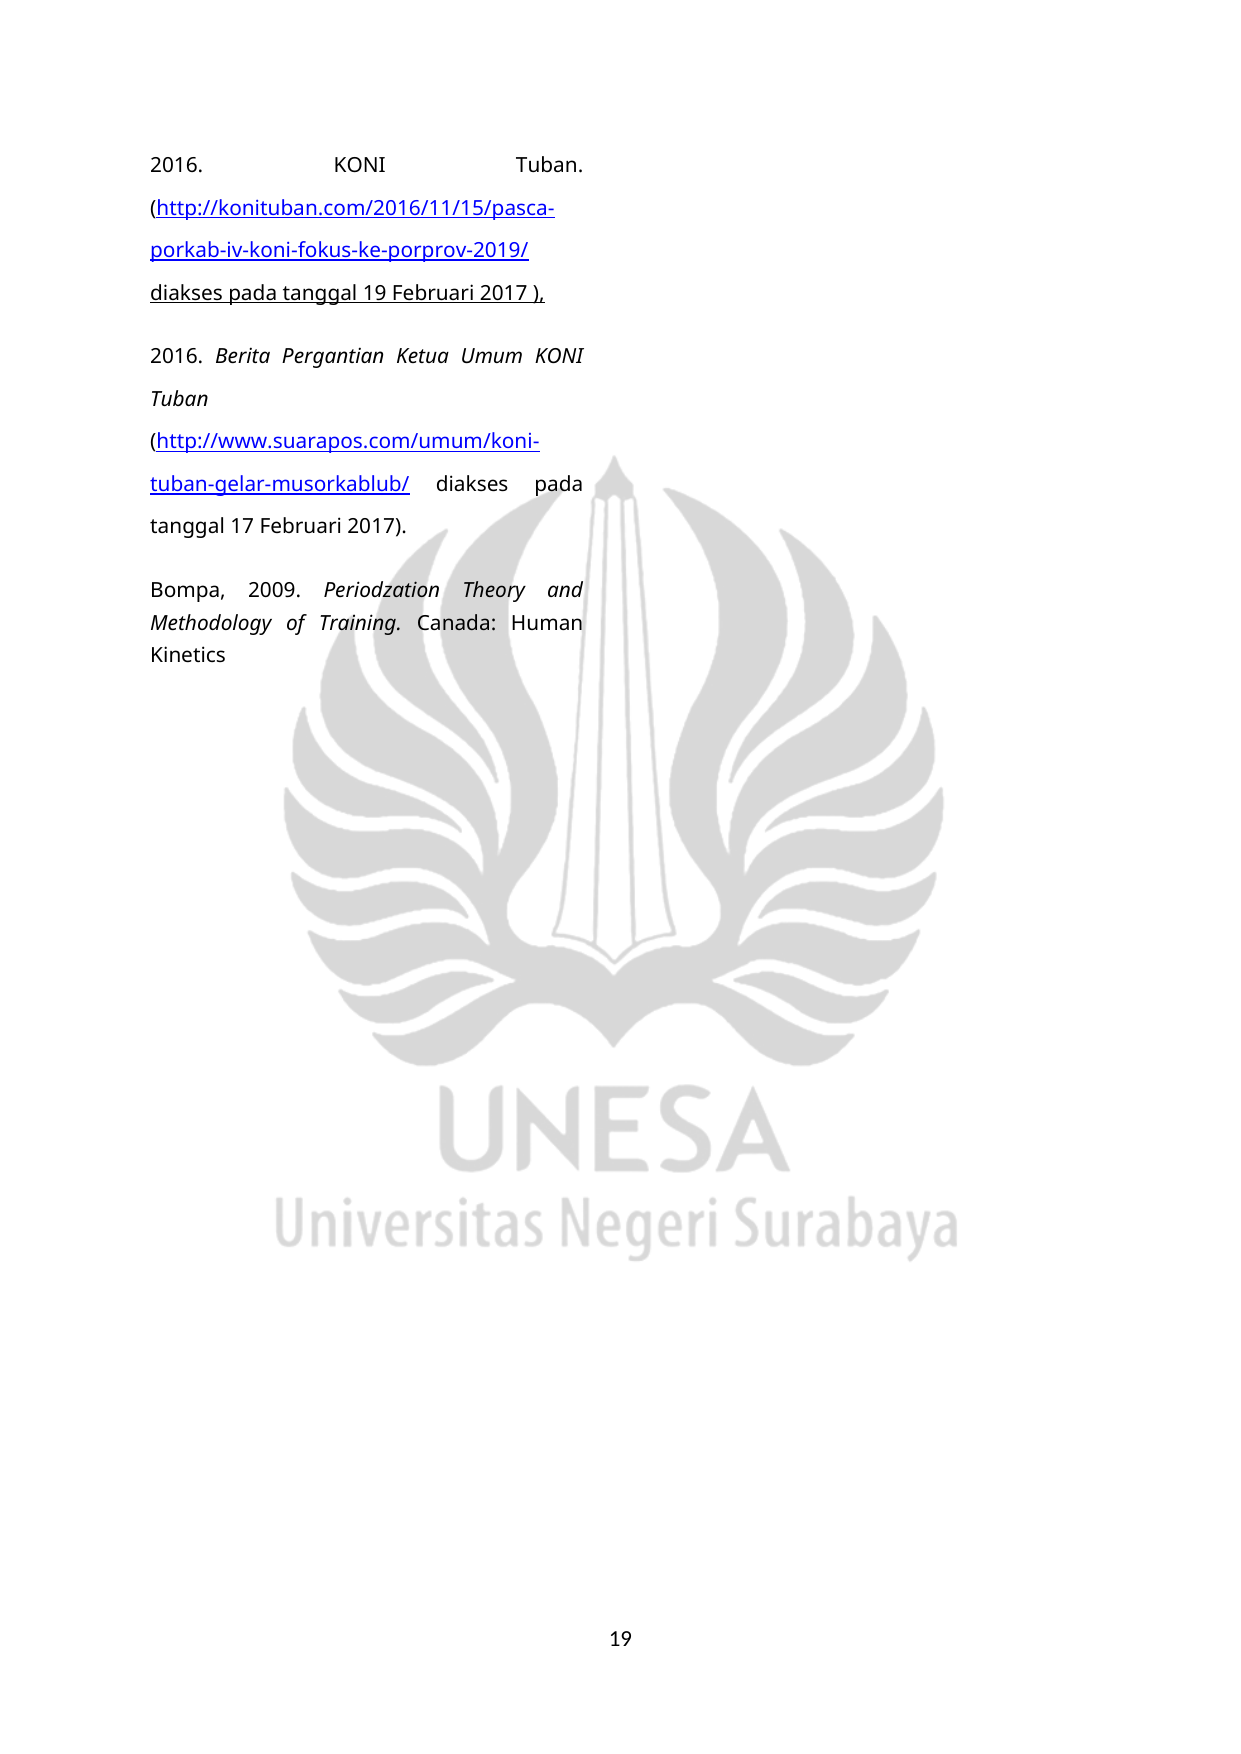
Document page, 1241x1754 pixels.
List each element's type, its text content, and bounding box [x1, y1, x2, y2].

text Bompa, 2009. Periodzation Theory and Methodology of Training. Canada: Human Kinetics [150, 575, 583, 669]
text 2016. KONI Tuban. (http://konituban.com/2016/11/15/pasca-porkab-iv-koni-fokus-ke-porprov-2019/ diakses pada tanggal 19 Februari 2017 ), [150, 150, 583, 306]
text 2016. Berita Pergantian Ketua Umum KONI Tuban (http://www.suarapos.com/umum/koni-tuban-gelar-musorkablub/ diakses pada tanggal 17 Februari 2017). [150, 341, 583, 540]
